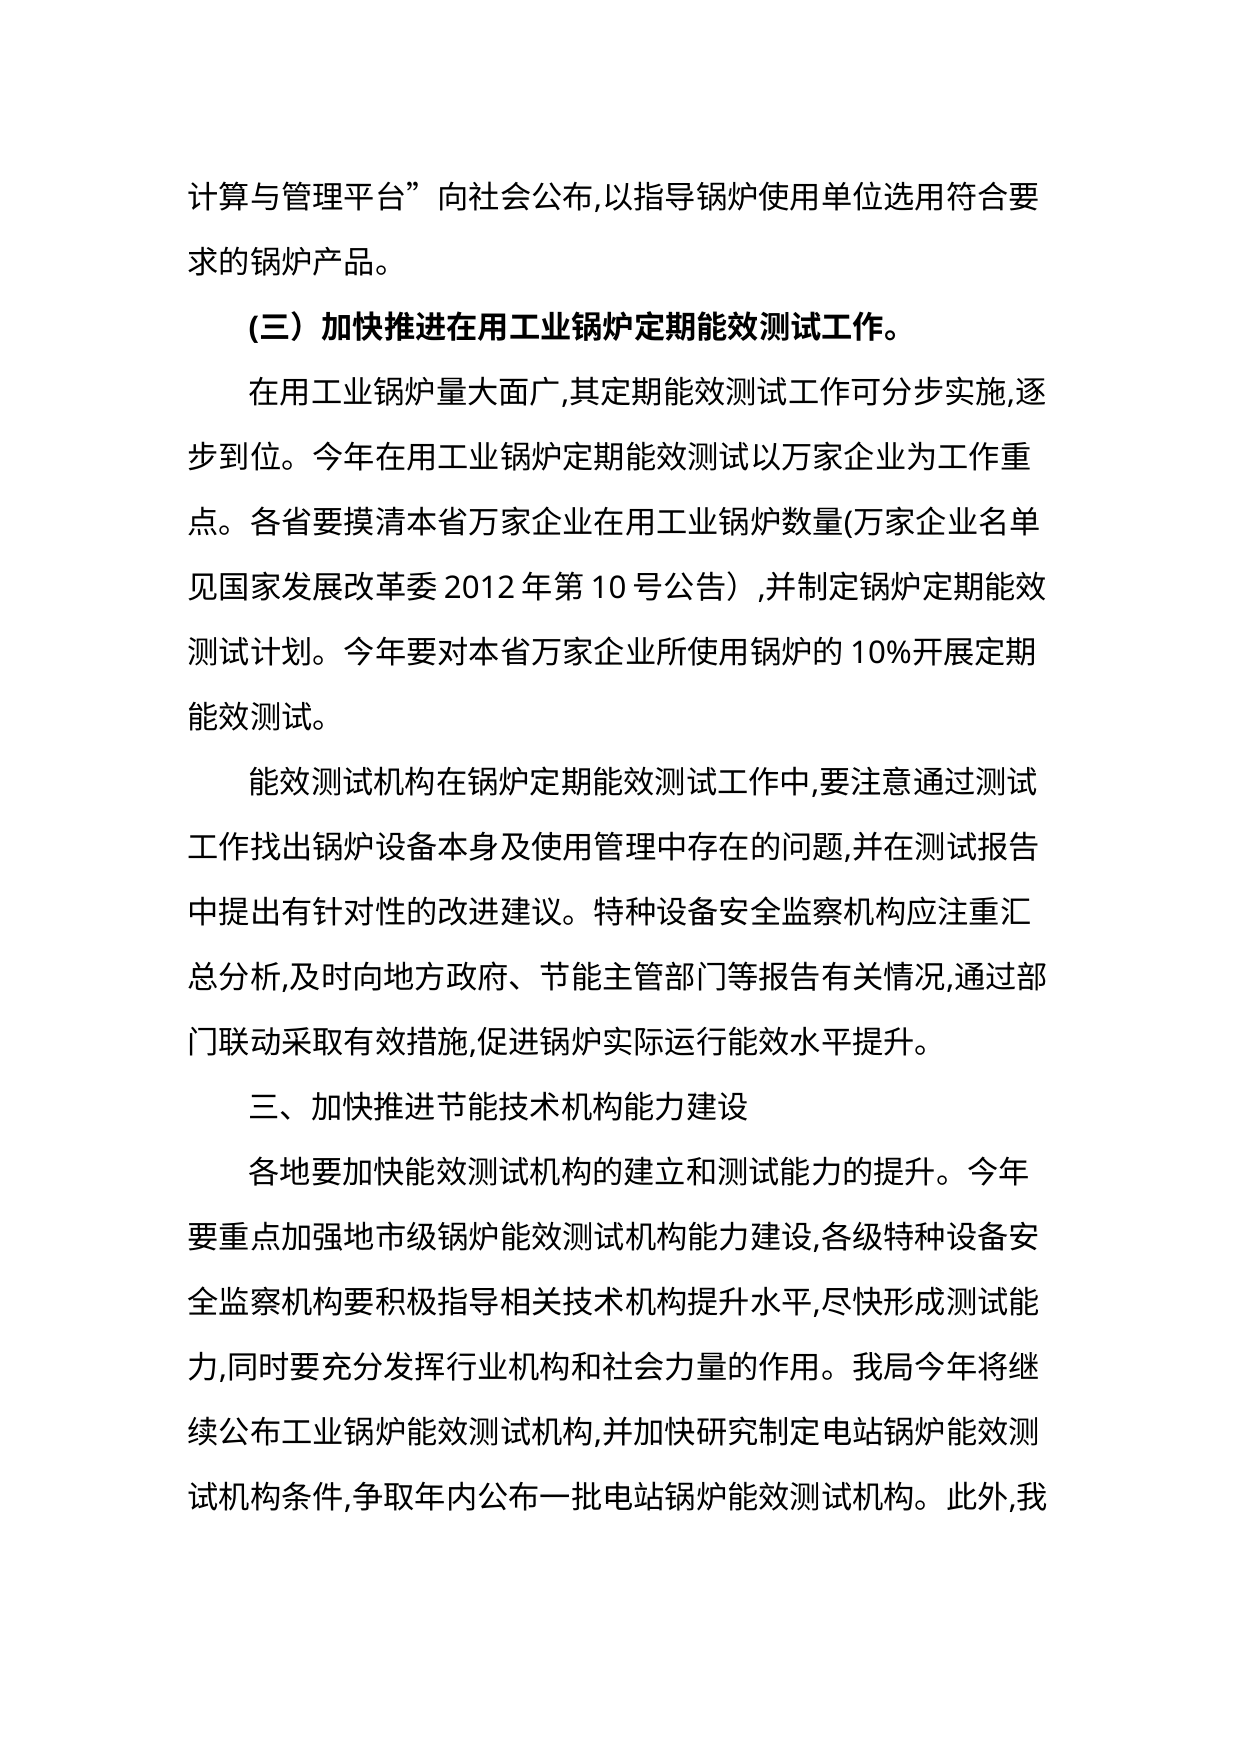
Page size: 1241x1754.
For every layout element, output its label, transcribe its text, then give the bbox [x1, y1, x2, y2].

text 三、加快推进节能技术机构能力建设 [187, 1072, 1053, 1137]
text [187, 162, 1053, 292]
text (三）加快推进在用工业锅炉定期能效测试工作。 [187, 292, 1053, 357]
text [187, 1137, 1053, 1527]
text 在用工业锅炉量大面广,其定期能效测试工作可分步实施,逐步到位。今年在用工业锅炉定期能效测试以万家企业为工作重点。各省要摸清本省万家企业在用工业锅炉数量(万家企业名单见国家发展改革委2012年第10号公告）,并制定锅炉定期能效测试计划。今年要对本省万家企业所使用锅炉的10%开展定期能效测试。 [187, 357, 1053, 747]
text 能效测试机构在锅炉定期能效测试工作中,要注意通过测试工作找出锅炉设备本身及使用管理中存在的问题,并在测试报告中提出有针对性的改进建议。特种设备安全监察机构应注重汇总分析,及时向地方政府、节能主管部门等报告有关情况,通过部门联动采取有效措施,促进锅炉实际运行能效水平提升。 [187, 747, 1053, 1072]
